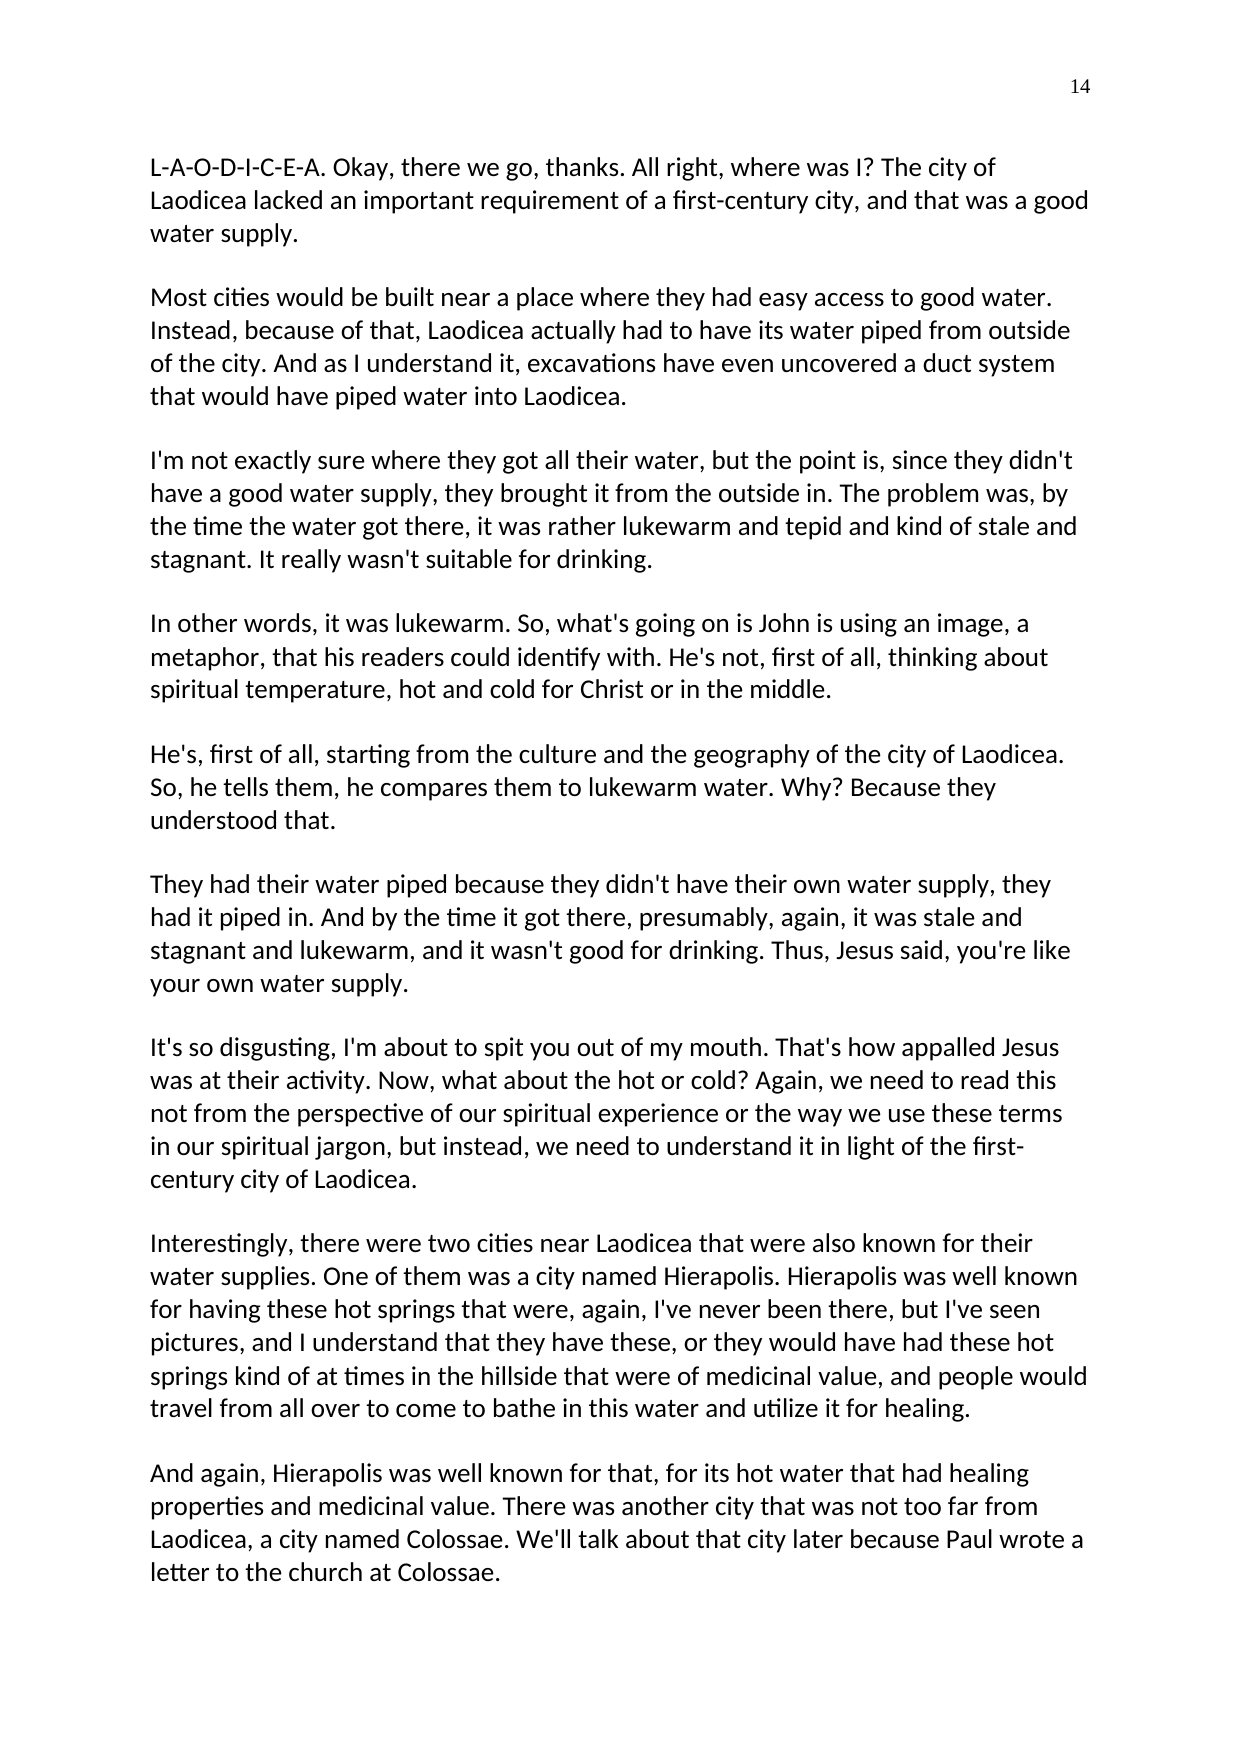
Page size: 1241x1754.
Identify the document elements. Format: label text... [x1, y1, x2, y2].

text Interestingly, there were two cities near Laodicea that were also known for their water supplies. One of them was a city named Hierapolis. Hierapolis was well known for having these hot springs that were, again, I've never been there, but I've seen pictures, and I understand that they have these, or they would have had these hot springs kind of at times in the hillside that were of medicinal value, and people would travel from all over to come to bathe in this water and utilize it for healing. [150, 1227, 1090, 1425]
text L-A-O-D-I-C-E-A. Okay, there we go, thanks. All right, where was I? The city of Laodicea lacked an important requirement of a first-century city, and that was a good water supply. [150, 150, 1090, 249]
text It's so disgusting, I'm about to spit you out of my mouth. That's how appalled Jesus was at their activity. Now, what about the hot or cold? Again, we need to read this not from the perspective of our spiritual experience or the way we use these terms in our spiritual jargon, but instead, we need to understand it in light of the first-century city of Laodicea. [150, 1030, 1090, 1195]
text He's, first of all, starting from the culture and the geography of the city of Laodicea. So, he tells them, he compares them to lukewarm water. Why? Because they understood that. [150, 737, 1090, 836]
text And again, Hierapolis was well known for that, for its hot water that had healing properties and medicinal value. There was another city that was not too far from Laodicea, a city named Colossae. We'll talk about that city later because Paul wrote a letter to the church at Colossae. [150, 1456, 1090, 1588]
text They had their water piped because they didn't have their own water supply, they had it piped in. And by the time it got there, presumably, again, it was stale and stagnant and lukewarm, and it wasn't good for drinking. Thus, Jesus said, you're like your own water supply. [150, 867, 1090, 999]
text I'm not exactly sure where they got all their water, but the point is, since they didn't have a good water supply, they brought it from the outside in. The problem was, by the time the water got there, it was rather lukewarm and tepid and kind of stale and stagnant. It really wasn't suitable for drinking. [150, 443, 1090, 576]
text In other words, it was lukewarm. So, what's going on is John is using an image, a metaphor, that his readers could identify with. He's not, first of all, thinking about spiritual temperature, hot and cold for Christ or in the middle. [150, 607, 1090, 706]
text Most cities would be built near a place where they had easy access to good water. Instead, because of that, Laodicea actually had to have its water piped from outside of the city. And as I understand it, excavations have even uncovered a duct system that would have piped water into Laodicea. [150, 280, 1090, 412]
